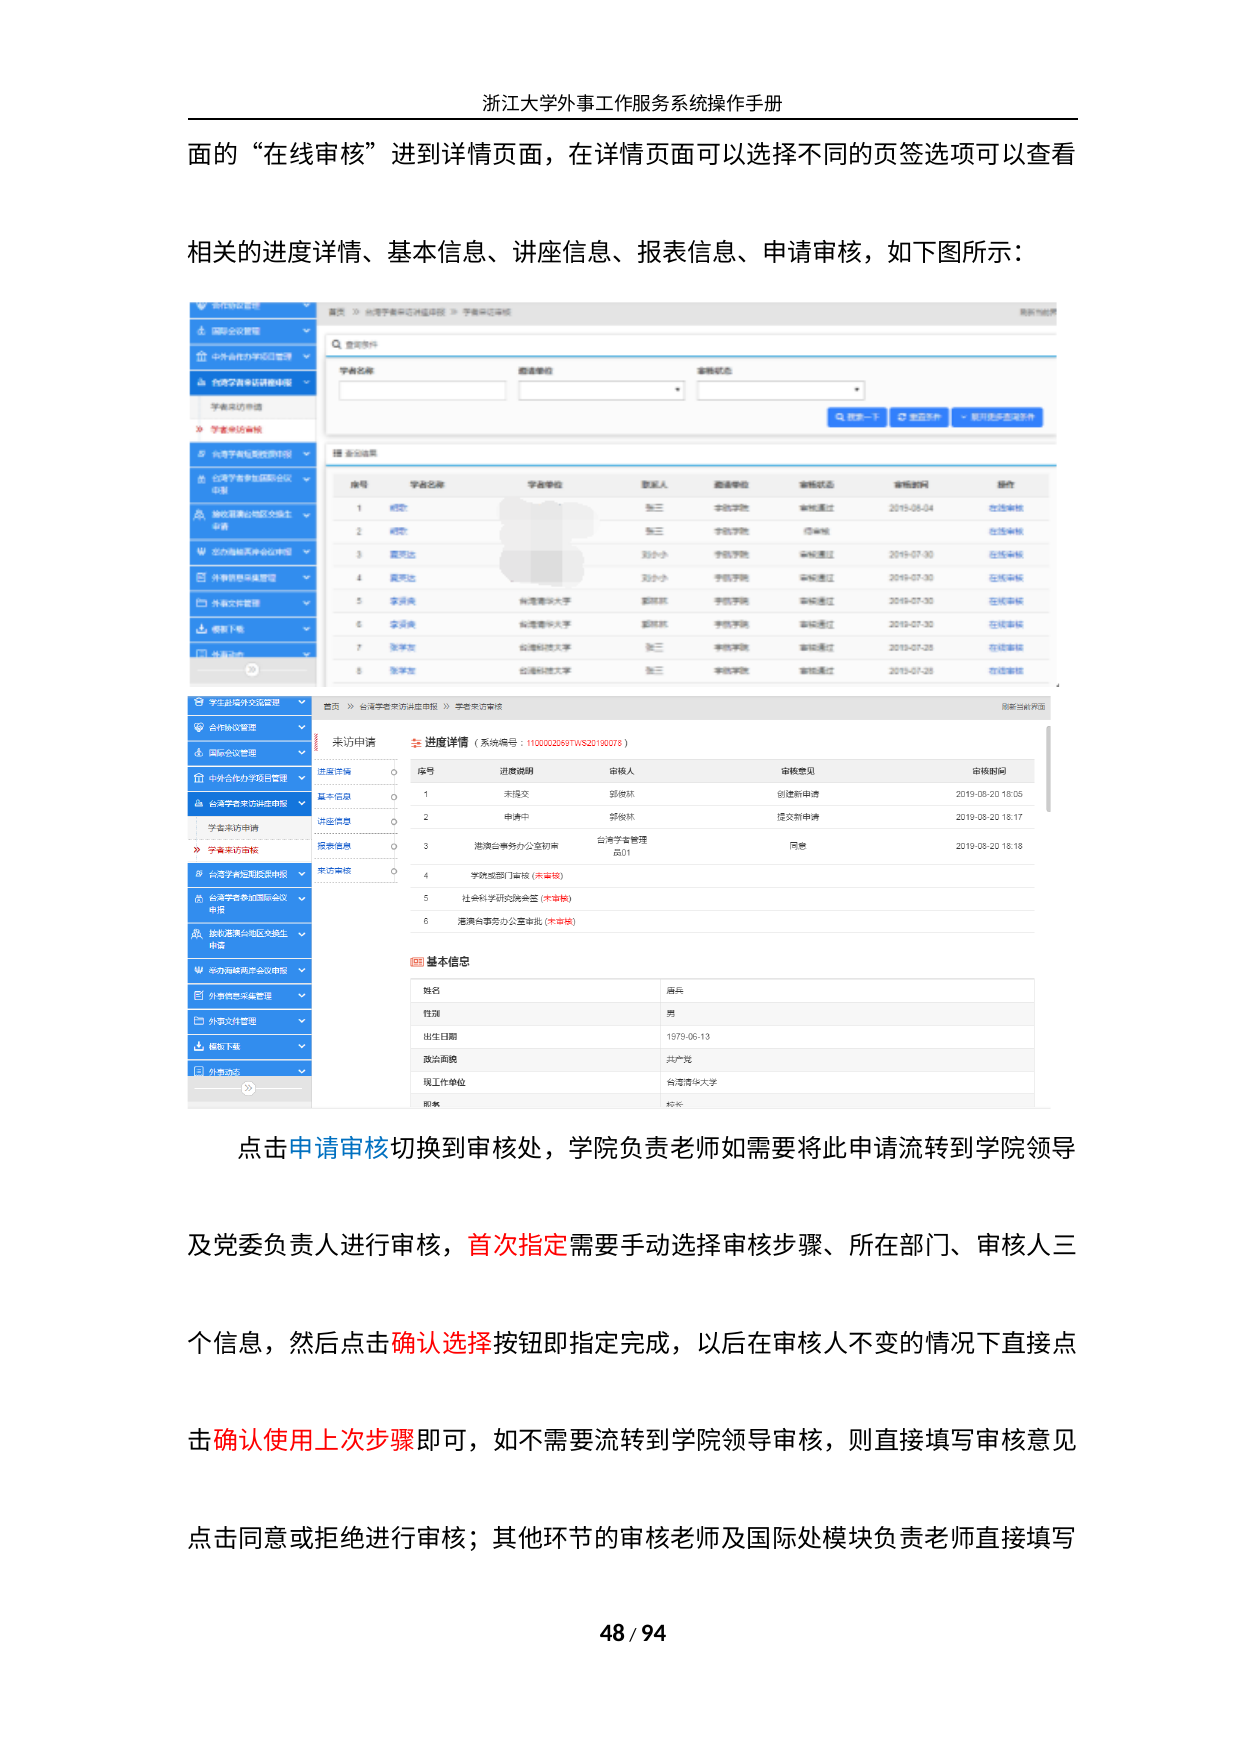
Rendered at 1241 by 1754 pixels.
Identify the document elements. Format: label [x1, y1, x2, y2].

picture [187, 301, 1060, 687]
text [187, 121, 1078, 283]
picture [187, 696, 1051, 1109]
text [187, 1114, 1078, 1569]
